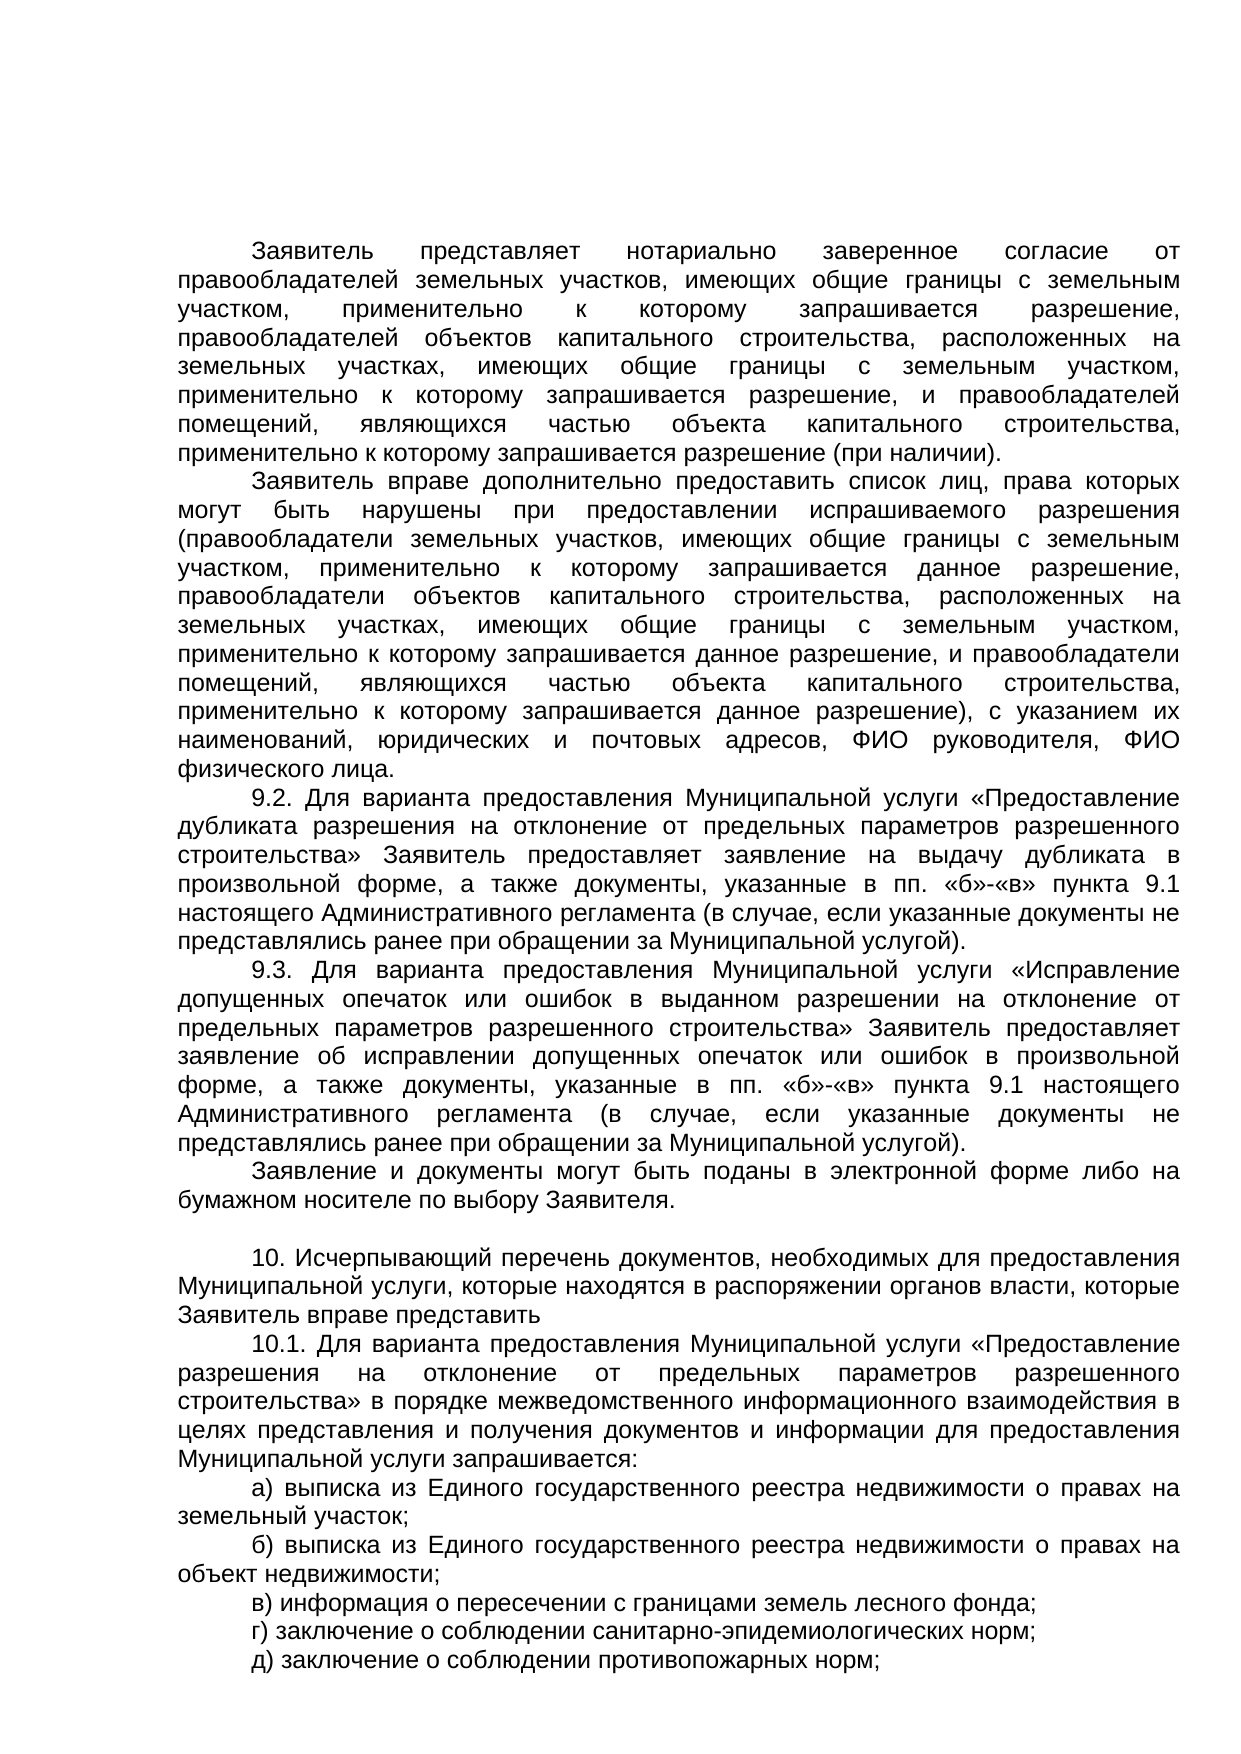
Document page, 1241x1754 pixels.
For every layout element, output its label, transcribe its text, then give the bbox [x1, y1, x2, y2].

text г) заключение о соблюдении санитарно-эпидемиологических норм; [177, 1616, 1181, 1645]
text 9.2. Для варианта предоставления Муниципальной услуги «Предоставление дубликата разрешения на отклонение от предельных параметров разрешенного строительства» Заявитель предоставляет заявление на выдачу дубликата в произвольной форме, а также документы, указанные в пп. «б»-«в» пункта 9.1 настоящего Административного регламента (в случае, если указанные документы не представлялись ранее при обращении за Муниципальной услугой). [177, 782, 1181, 955]
text Заявление и документы могут быть поданы в электронной форме либо на бумажном носителе по выбору Заявителя. [177, 1156, 1181, 1214]
text в) информация о пересечении с границами земель лесного фонда; [177, 1587, 1181, 1616]
text Заявитель вправе дополнительно предоставить список лиц, права которых могут быть нарушены при предоставлении испрашиваемого разрешения (правообладатели земельных участков, имеющих общие границы с земельным участком, применительно к которому запрашивается данное разрешение, правообладатели объектов капитального строительства, расположенных на земельных участках, имеющих общие границы с земельным участком, применительно к которому запрашивается данное разрешение, и правообладатели помещений, являющихся частью объекта капитального строительства, применительно к которому запрашивается данное разрешение), с указанием их наименований, юридических и почтовых адресов, ФИО руководителя, ФИО физического лица. [177, 466, 1181, 782]
text 10.1. Для варианта предоставления Муниципальной услуги «Предоставление разрешения на отклонение от предельных параметров разрешенного строительства» в порядке межведомственного информационного взаимодействия в целях представления и получения документов и информации для предоставления Муниципальной услуги запрашивается: [177, 1329, 1181, 1472]
text а) выписка из Единого государственного реестра недвижимости о правах на земельный участок; [177, 1472, 1181, 1530]
text 9.3. Для варианта предоставления Муниципальной услуги «Исправление допущенных опечаток или ошибок в выданном разрешении на отклонение от предельных параметров разрешенного строительства» Заявитель предоставляет заявление об исправлении допущенных опечаток или ошибок в произвольной форме, а также документы, указанные в пп. «б»-«в» пункта 9.1 настоящего Административного регламента (в случае, если указанные документы не представлялись ранее при обращении за Муниципальной услугой). [177, 955, 1181, 1156]
text б) выписка из Единого государственного реестра недвижимости о правах на объект недвижимости; [177, 1530, 1181, 1587]
text Заявитель представляет нотариально заверенное согласие от правообладателей земельных участков, имеющих общие границы с земельным участком, применительно к которому запрашивается разрешение, правообладателей объектов капитального строительства, расположенных на земельных участках, имеющих общие границы с земельным участком, применительно к которому запрашивается разрешение, и правообладателей помещений, являющихся частью объекта капитального строительства, применительно к которому запрашивается разрешение (при наличии). [177, 236, 1181, 466]
text 10. Исчерпывающий перечень документов, необходимых для предоставления Муниципальной услуги, которые находятся в распоряжении органов власти, которые Заявитель вправе представить [177, 1242, 1181, 1329]
text д) заключение о соблюдении противопожарных норм; [177, 1645, 1181, 1674]
